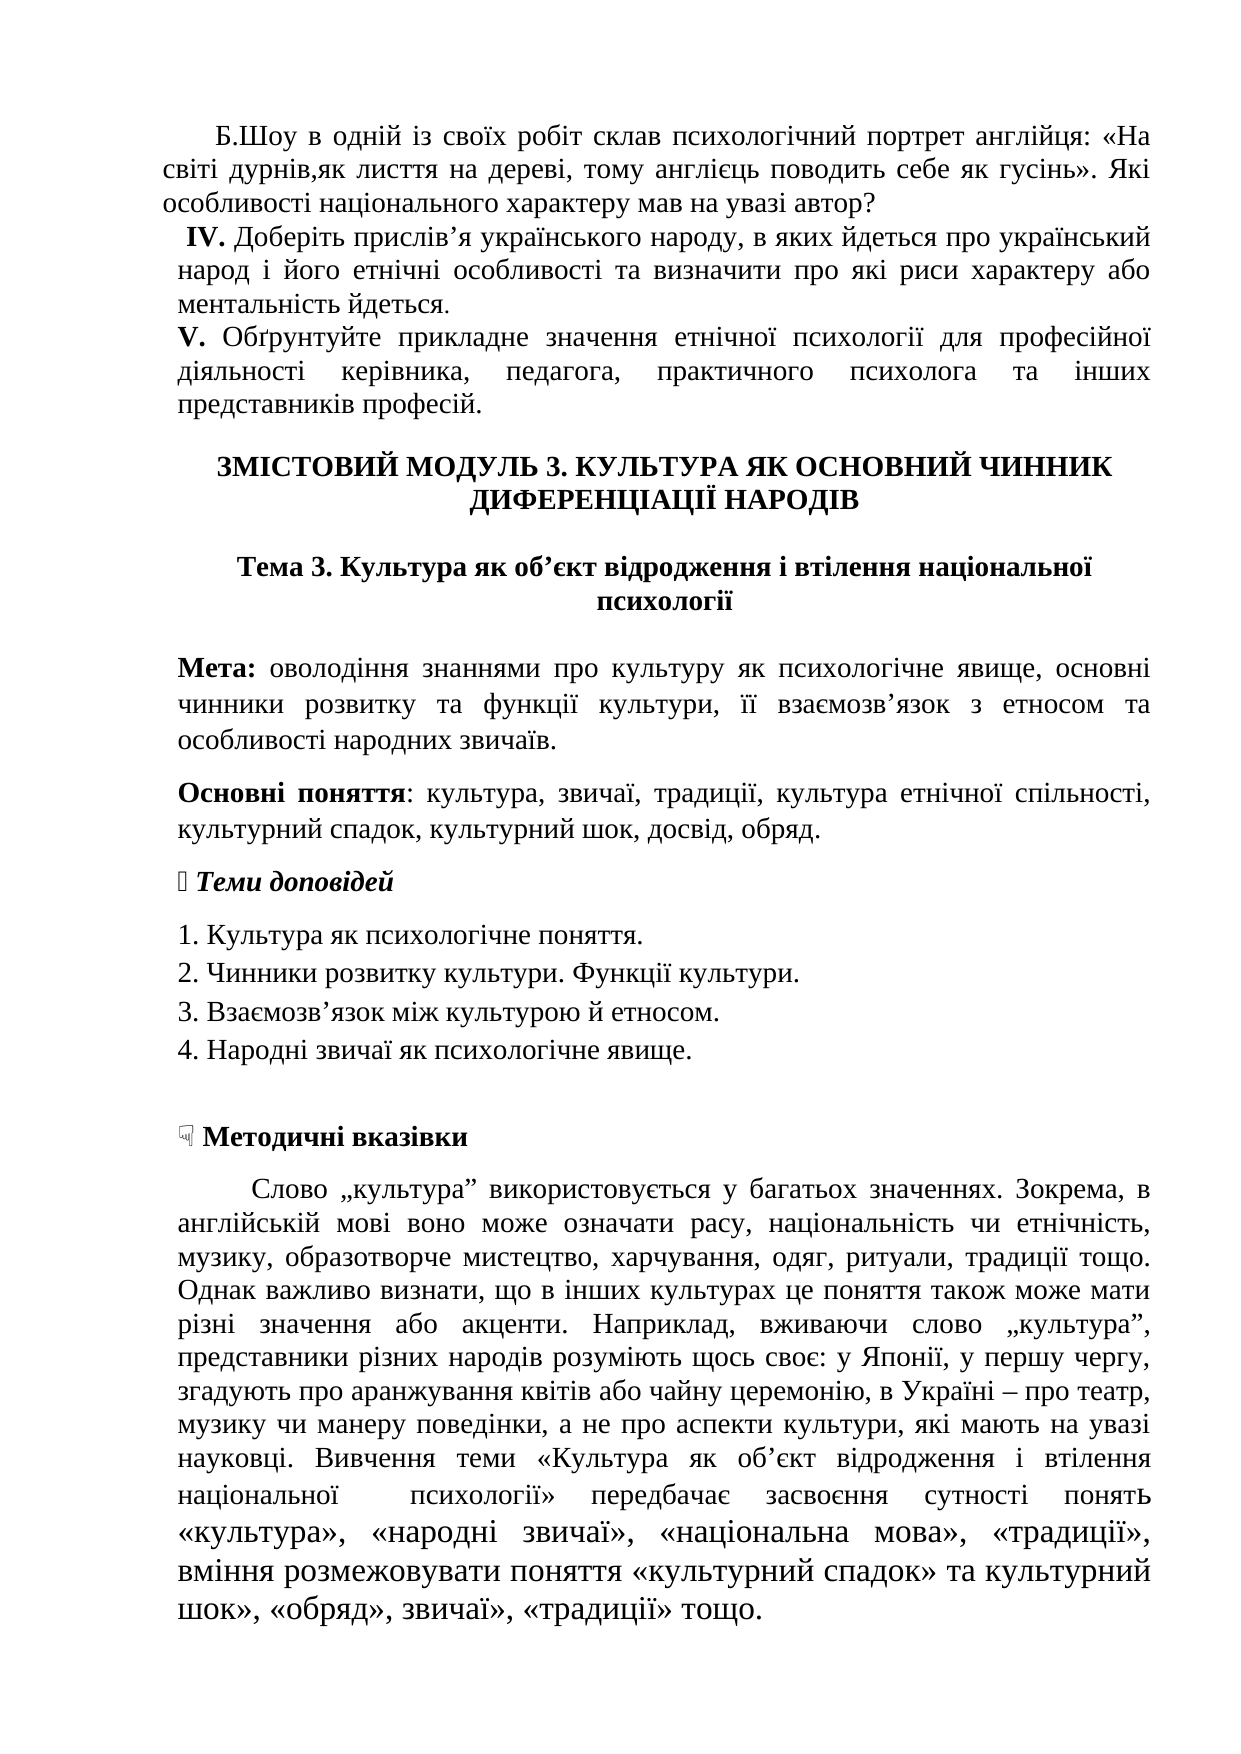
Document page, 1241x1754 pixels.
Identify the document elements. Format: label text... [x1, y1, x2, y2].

text Б.Шоу в одній із своїх робіт склав психологічний портрет англійця: «На світі дурнів,як лисття на дереві, тому англієць поводить себе як гусінь». Які особливості національного характеру мав на увазі автор? [162, 118, 1152, 219]
text V. Обґрунтуйте прикладне значення етнічної психології для професійної діяльності керівника, педагога, практичного психолога та інших представників професій. [177, 319, 1152, 420]
text 1. Культура як психологічне поняття. [177, 917, 1152, 951]
text Методичні вказівки [177, 1119, 1152, 1152]
text Тема 3. Культура як об’єкт відродження і втілення національної [177, 549, 1152, 583]
text Слово „культура” використовується у багатьох значеннях. Зокрема, в англійській мові воно може означати расу, національність чи етнічність, музику, образотворче мистецтво, харчування, одяг, ритуали, традиції тощо. Однак важливо визнати, що в інших культурах це поняття також може мати різні значення або акценти. Наприклад, вживаючи слово „культура”, представники різних народів розуміють щось своє: у Японії, у першу чергу, згадують про аранжування квітів або чайну церемонію, в Україні – про театр, музику чи манеру поведінки, а не про аспекти культури, які мають на увазі науковці. Вивчення теми «Культура як об’єкт відродження і втілення національної психології» передбачає засвоєння сутності понять «культура», «народні звичаї», «національна мова», «традиції», вміння розмежовувати поняття «культурний спадок» та культурний шок», «обряд», звичаї», «традиції» тощо. [177, 1172, 1152, 1627]
text IV. Доберіть прислів’я українського народу, в яких йдеться про український народ і його етнічні особливості та визначити про які риси характеру або ментальність йдеться. [177, 219, 1152, 319]
text Теми доповідей [177, 864, 1152, 898]
text ЗМІСТОВИЙ МОДУЛЬ 3. КУЛЬТУРА ЯК ОСНОВНИЙ ЧИННИК ДИФЕРЕНЦІАЦІЇ НАРОДІВ [177, 449, 1152, 516]
text 4. Народні звичаї як психологічне явище. [177, 1032, 1152, 1066]
text Мета: оволодіння знаннями про культуру як психологічне явище, основні чинники розвитку та функції культури, її взаємозв’язок з етносом та особливості народних звичаїв. [177, 650, 1152, 756]
text 3. Взаємозв’язок між культурою й етносом. [177, 994, 1152, 1027]
text 2. Чинники розвитку культури. Функції культури. [177, 955, 1152, 989]
text Основні поняття: культура, звичаї, традиції, культура етнічної спільності, культурний спадок, культурний шок, досвід, обряд. [177, 775, 1152, 845]
text психології [177, 583, 1152, 616]
